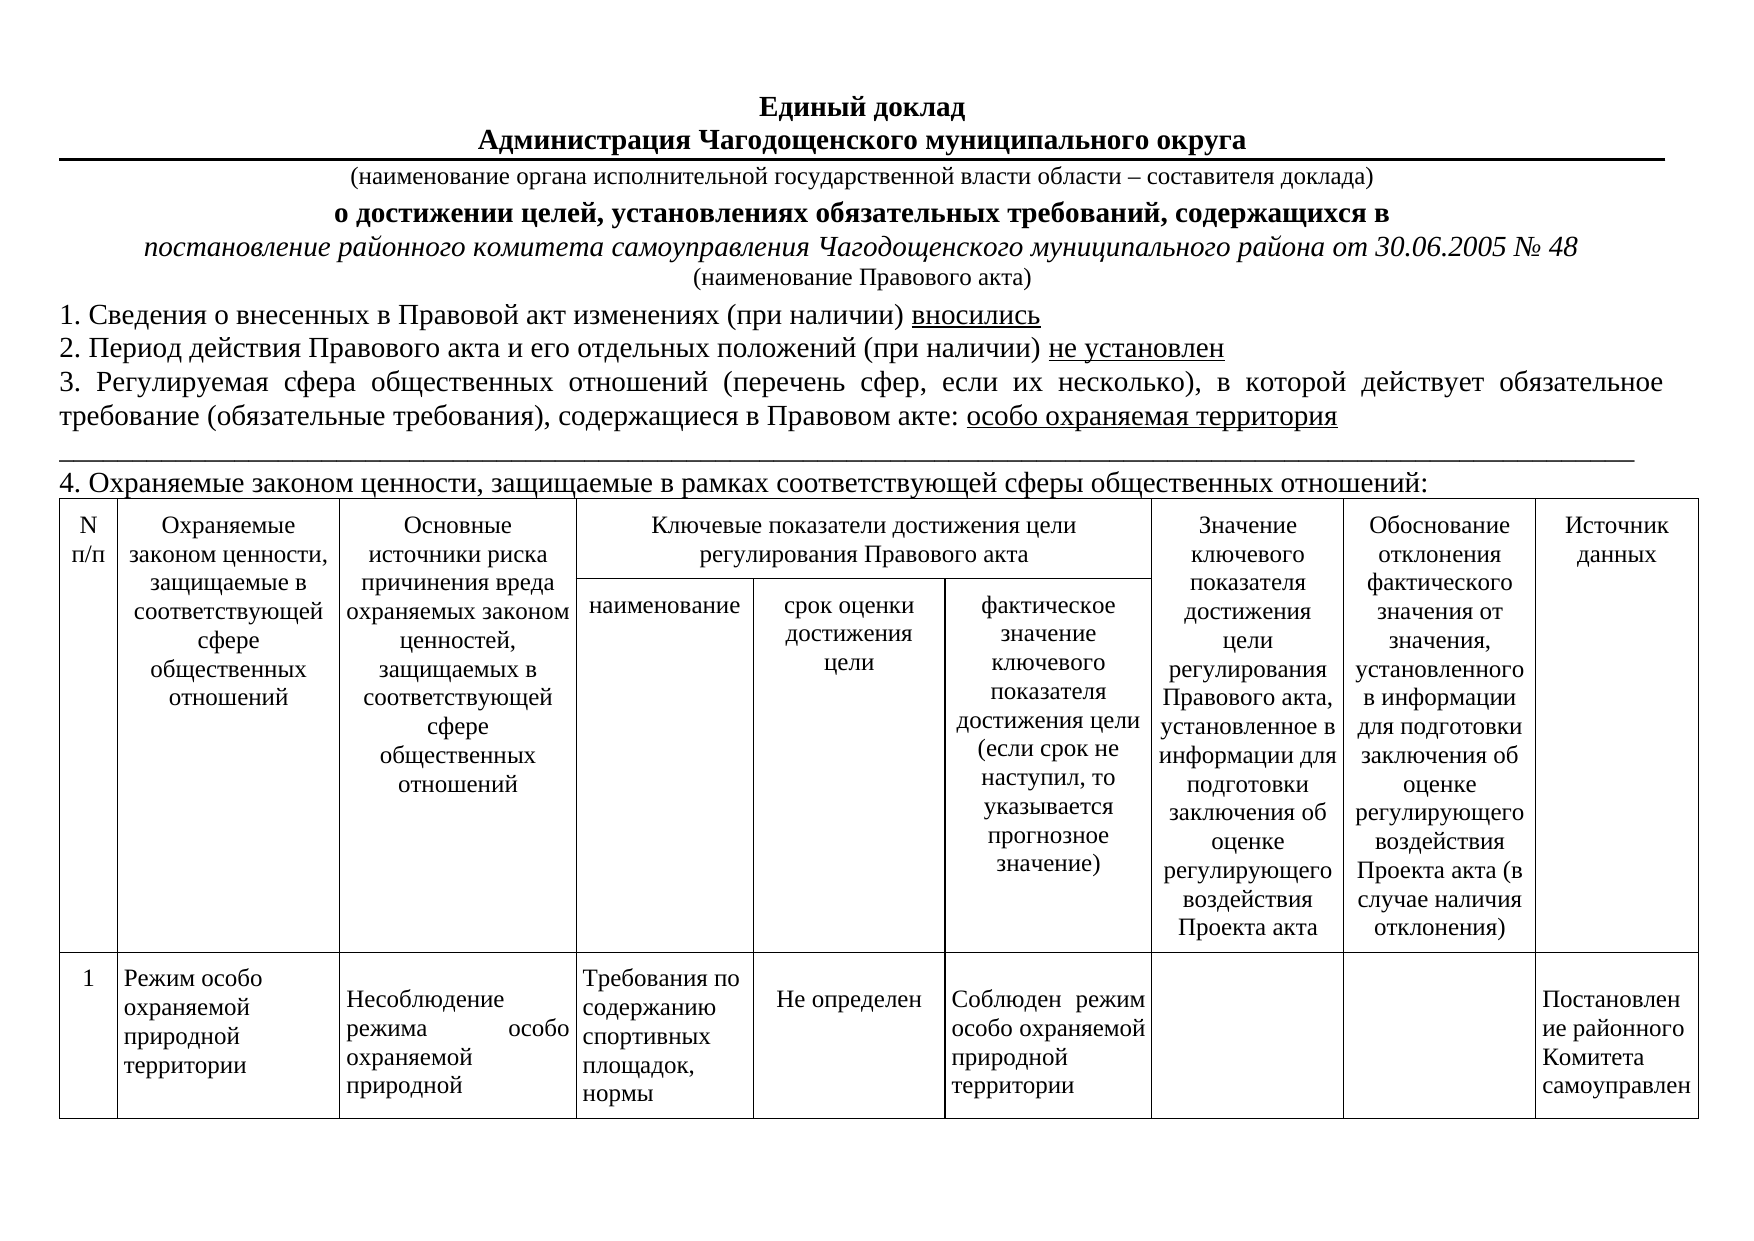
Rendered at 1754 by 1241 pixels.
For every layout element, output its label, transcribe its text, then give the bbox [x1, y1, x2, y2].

table_cell срок оценки достижения цели [754, 579, 944, 952]
table_cell [1344, 953, 1535, 1118]
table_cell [340, 953, 576, 1118]
table_header N п/п [60, 499, 117, 952]
table_cell наименование [577, 579, 753, 952]
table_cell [577, 953, 753, 1118]
table_cell Не определен [754, 953, 944, 1118]
table_header Охраняемые законом ценности, защищаемые в соответствующей сфере общественных отношений [118, 499, 339, 952]
text Единый доклад [59, 89, 1665, 122]
text 2. Период действия Правового акта и его отдельных положений (при наличии) не установлен [59, 331, 1665, 364]
table_header Источник данных [1536, 499, 1698, 952]
text о достижении целей, установлениях обязательных требований, содержащихся в [59, 195, 1665, 229]
text (наименование органа исполнительной государственной власти области – составителя доклада) [59, 161, 1665, 190]
table_header Обоснование отклонения фактического значения от значения, установленного в информации для подготовки заключения об оценке регулирующего воздействия Проекта акта (в случае наличия отклонения) [1344, 499, 1535, 952]
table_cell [1536, 953, 1698, 1118]
text постановление районного комитета самоуправления Чагодощенского муниципального района от 30.06.2005 № 48 [59, 229, 1665, 262]
table_header Значение ключевого показателя достижения цели регулирования Правового акта, установленное в информации для подготовки заключения об оценке регулирующего воздействия Проекта акта [1152, 499, 1343, 952]
table_header Основные источники риска причинения вреда охраняемых законом ценностей, защищаемых в соответствующей сфере общественных отношений [340, 499, 576, 952]
table_cell фактическое значение ключевого показателя достижения цели (если срок не наступил, то указывается прогнозное значение) [946, 579, 1151, 952]
table_header Ключевые показатели достижения цели регулирования Правового акта [577, 499, 1151, 578]
text Администрация Чагодощенского муниципального округа [59, 122, 1665, 158]
text 3. Регулируемая сфера общественных отношений (перечень сфер, если их несколько), в которой действует обязательное требование (обязательные требования), содержащиеся в Правовом акте: особо охраняемая территория [59, 364, 1665, 431]
table_cell 1 [60, 953, 117, 1118]
text 1. Сведения о внесенных в Правовой акт изменениях (при наличии) вносились [59, 297, 1665, 331]
table_cell [1152, 953, 1343, 1118]
text ____________________________________________________________________________________________________________ [59, 431, 1665, 465]
text (наименование Правового акта) [59, 262, 1665, 291]
text 4. Охраняемые законом ценности, защищаемые в рамках соответствующей сферы общественных отношений: [59, 465, 1665, 498]
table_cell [946, 953, 1151, 1118]
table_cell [118, 953, 339, 1118]
